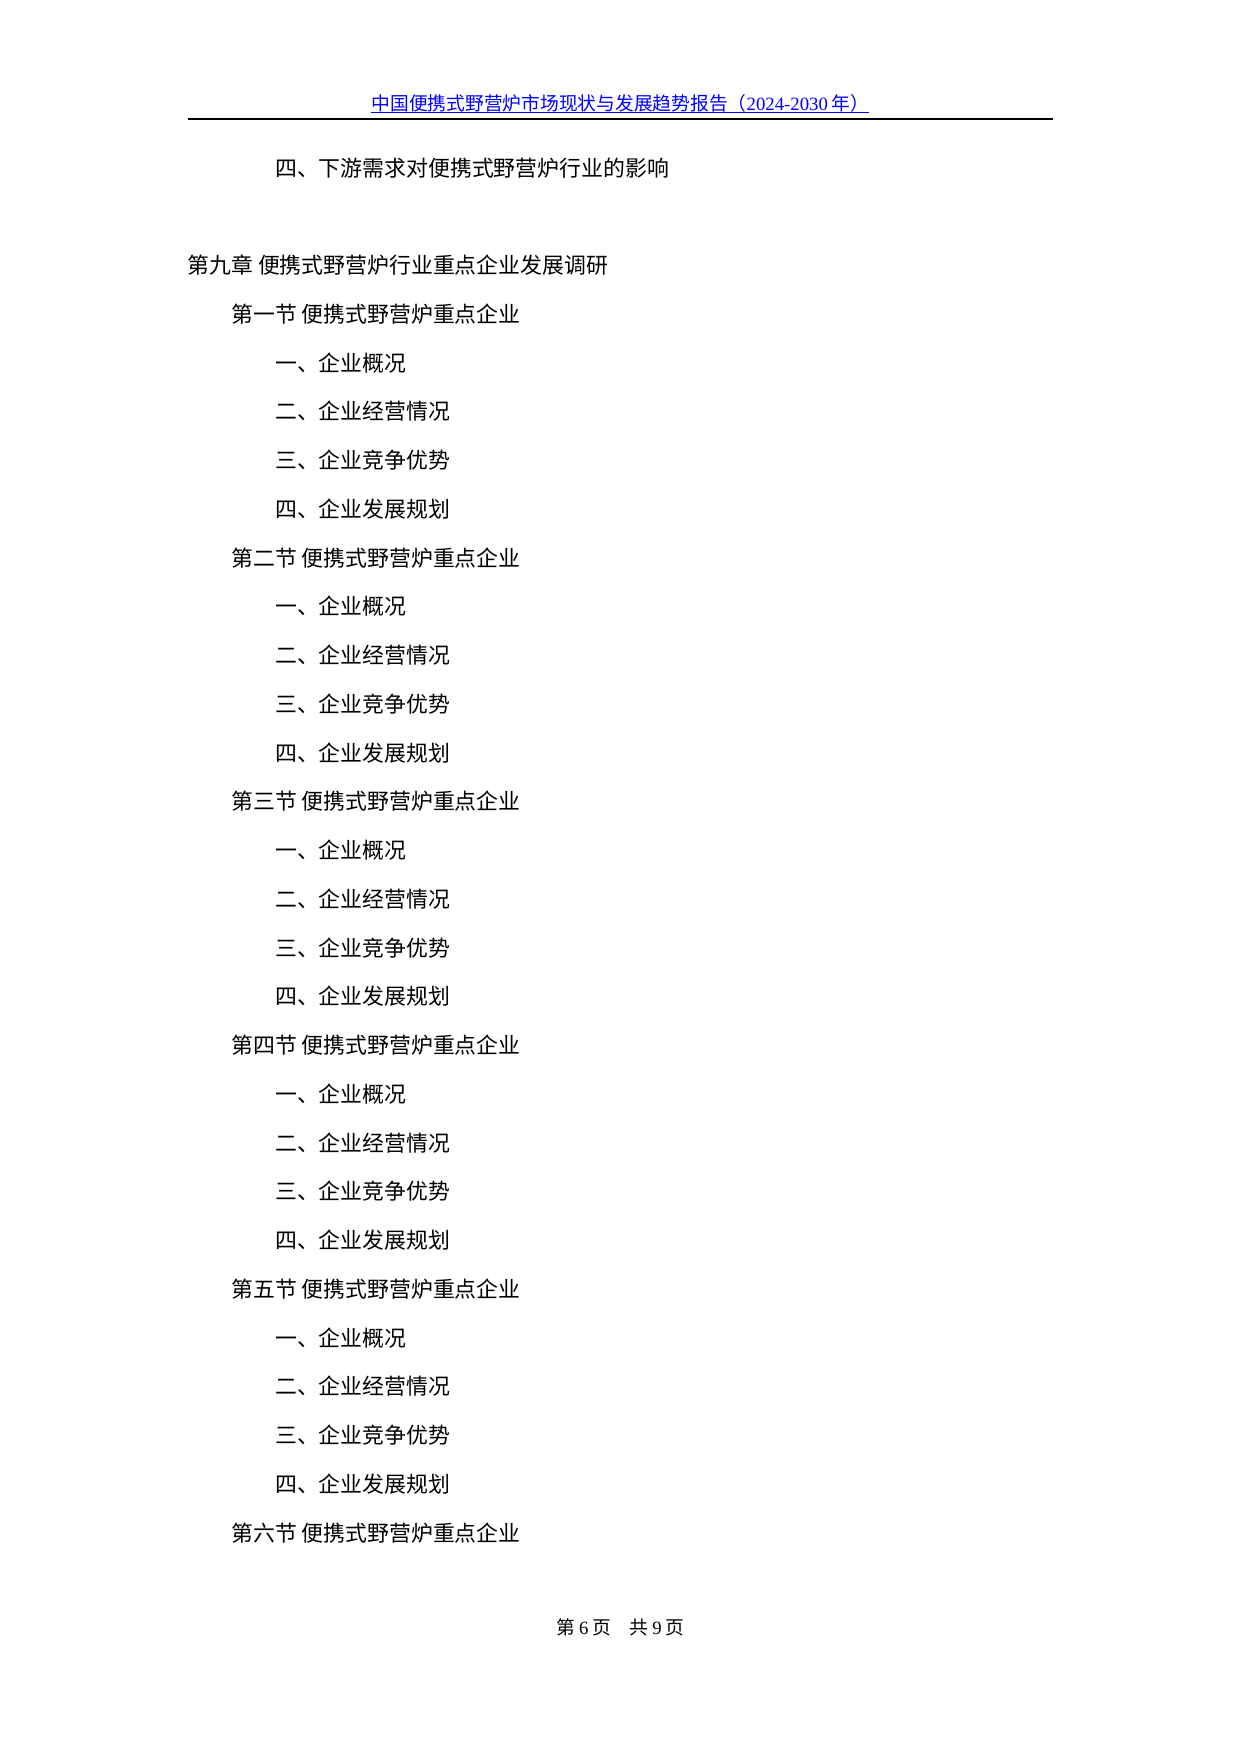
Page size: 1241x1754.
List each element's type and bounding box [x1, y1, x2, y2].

text [187, 150, 1053, 1548]
